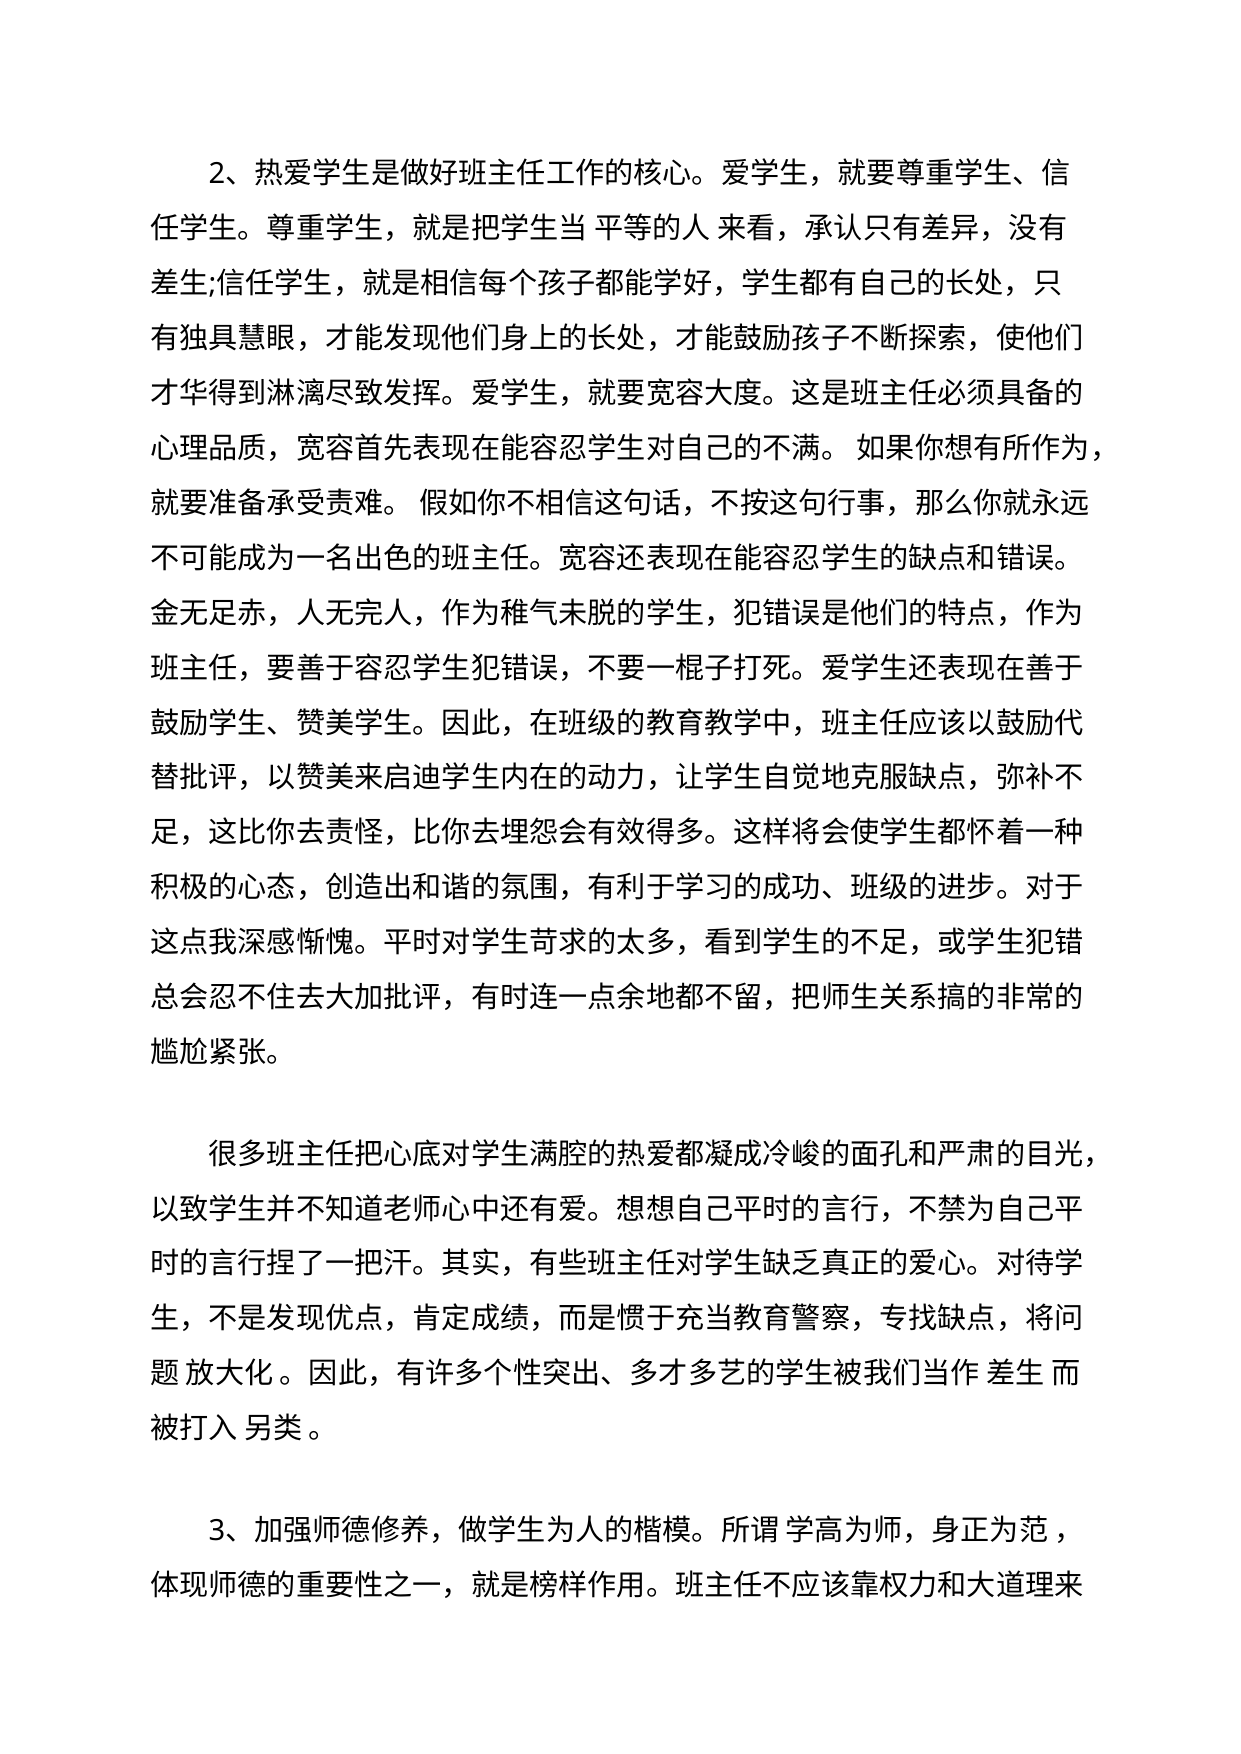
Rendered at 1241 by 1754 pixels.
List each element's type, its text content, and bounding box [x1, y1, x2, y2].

text 很多班主任把心底对学生满腔的热爱都凝成冷峻的面孔和严肃的目光，以致学生并不知道老师心中还有爱。想想自己平时的言行，不禁为自己平时的言行捏了一把汗。其实，有些班主任对学生缺乏真正的爱心。对待学生，不是发现优点，肯定成绩，而是惯于充当教育警察，专找缺点，将问题 放大化 。因此，有许多个性突出、多才多艺的学生被我们当作 差生 而被打入 另类 。 [150, 1130, 1090, 1447]
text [150, 1507, 1090, 1604]
text 2、热爱学生是做好班主任工作的核心。爱学生，就要尊重学生、信任学生。尊重学生，就是把学生当 平等的人 来看，承认只有差异，没有差生;信任学生，就是相信每个孩子都能学好，学生都有自己的长处，只有独具慧眼，才能发现他们身上的长处，才能鼓励孩子不断探索，使他们才华得到淋漓尽致发挥。爱学生，就要宽容大度。这是班主任必须具备的心理品质，宽容首先表现在能容忍学生对自己的不满。 如果你想有所作为，就要准备承受责难。 假如你不相信这句话，不按这句行事，那么你就永远不可能成为一名出色的班主任。宽容还表现在能容忍学生的缺点和错误。金无足赤，人无完人，作为稚气未脱的学生，犯错误是他们的特点，作为班主任，要善于容忍学生犯错误，不要一棍子打死。爱学生还表现在善于鼓励学生、赞美学生。因此，在班级的教育教学中，班主任应该以鼓励代替批评，以赞美来启迪学生内在的动力，让学生自觉地克服缺点，弥补不足，这比你去责怪，比你去埋怨会有效得多。这样将会使学生都怀着一种积极的心态，创造出和谐的氛围，有利于学习的成功、班级的进步。对于这点我深感惭愧。平时对学生苛求的太多，看到学生的不足，或学生犯错总会忍不住去大加批评，有时连一点余地都不留，把师生关系搞的非常的尴尬紧张。 [150, 150, 1090, 1071]
